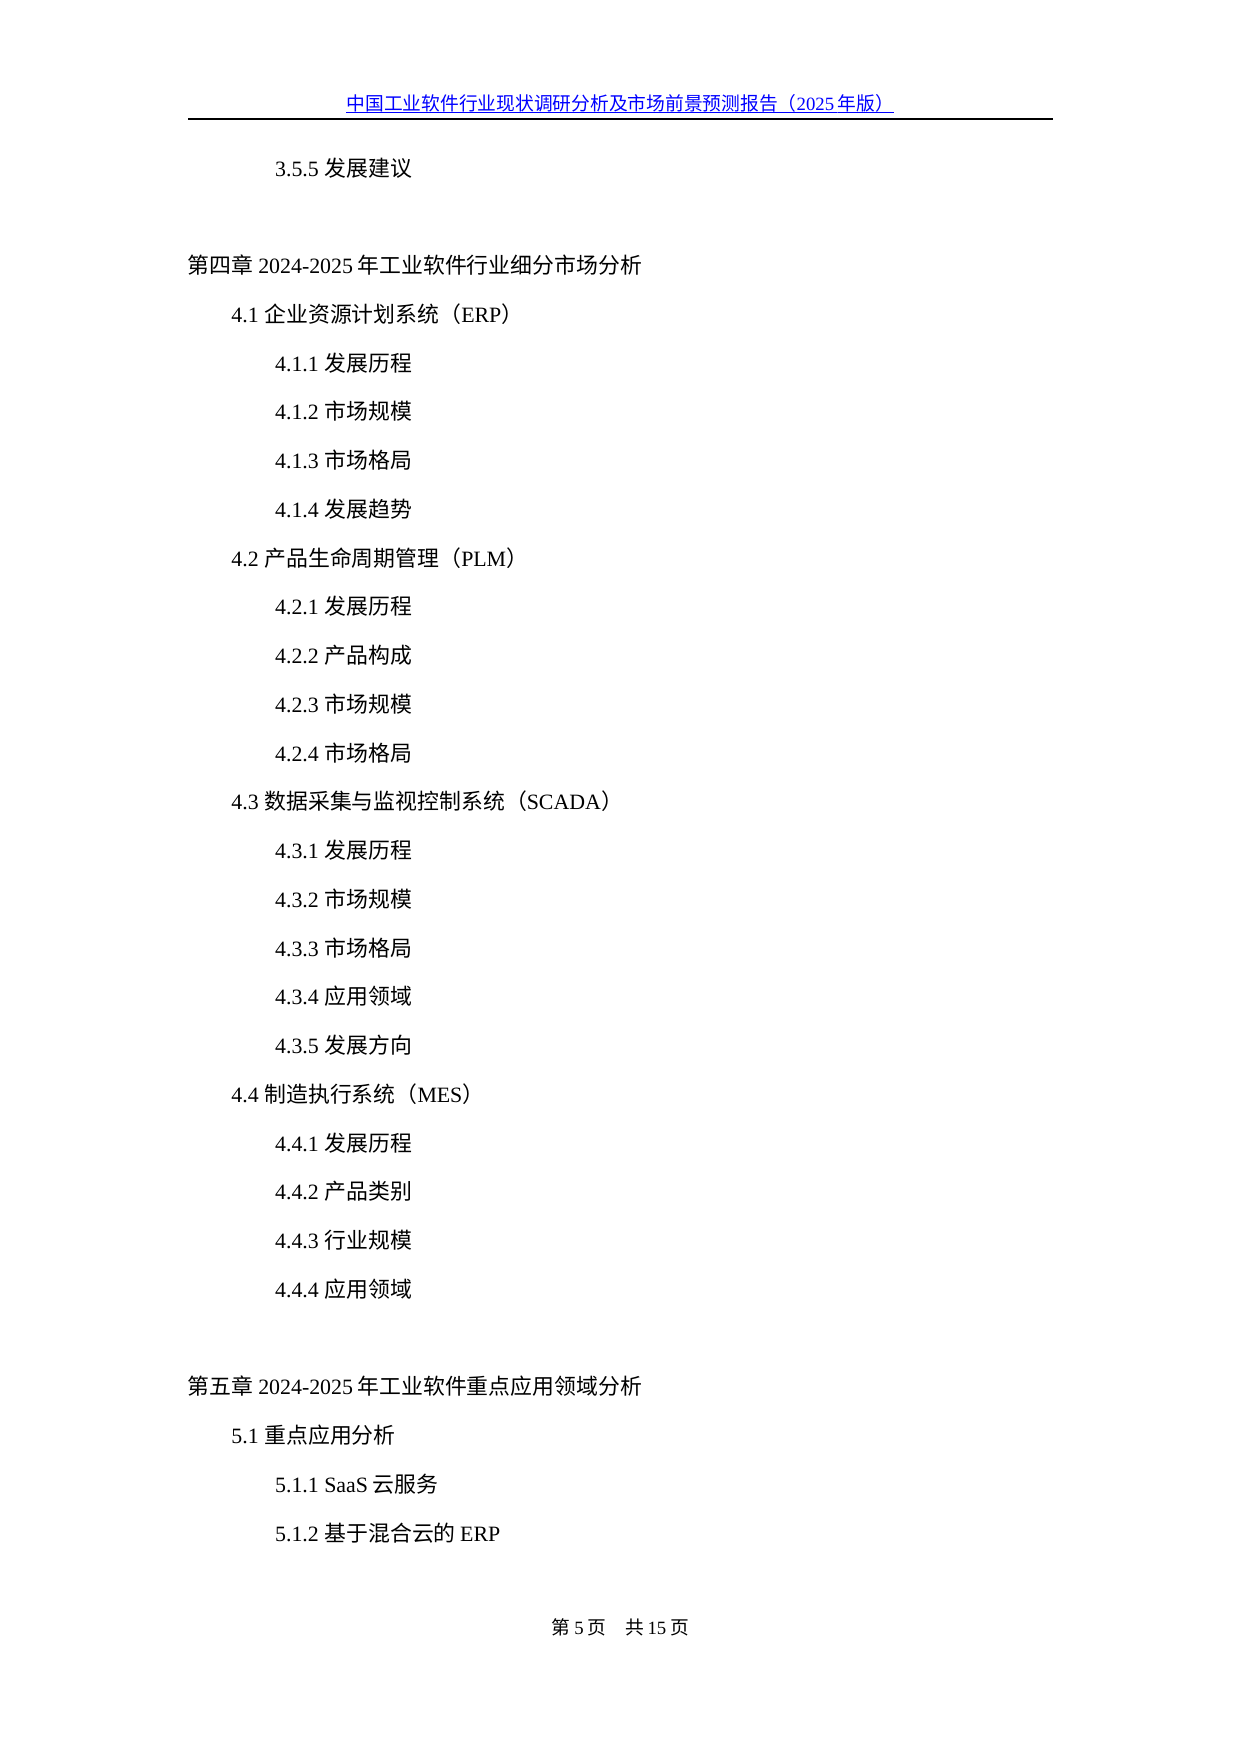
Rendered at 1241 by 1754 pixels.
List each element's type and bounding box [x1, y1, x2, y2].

text [187, 150, 1053, 1548]
